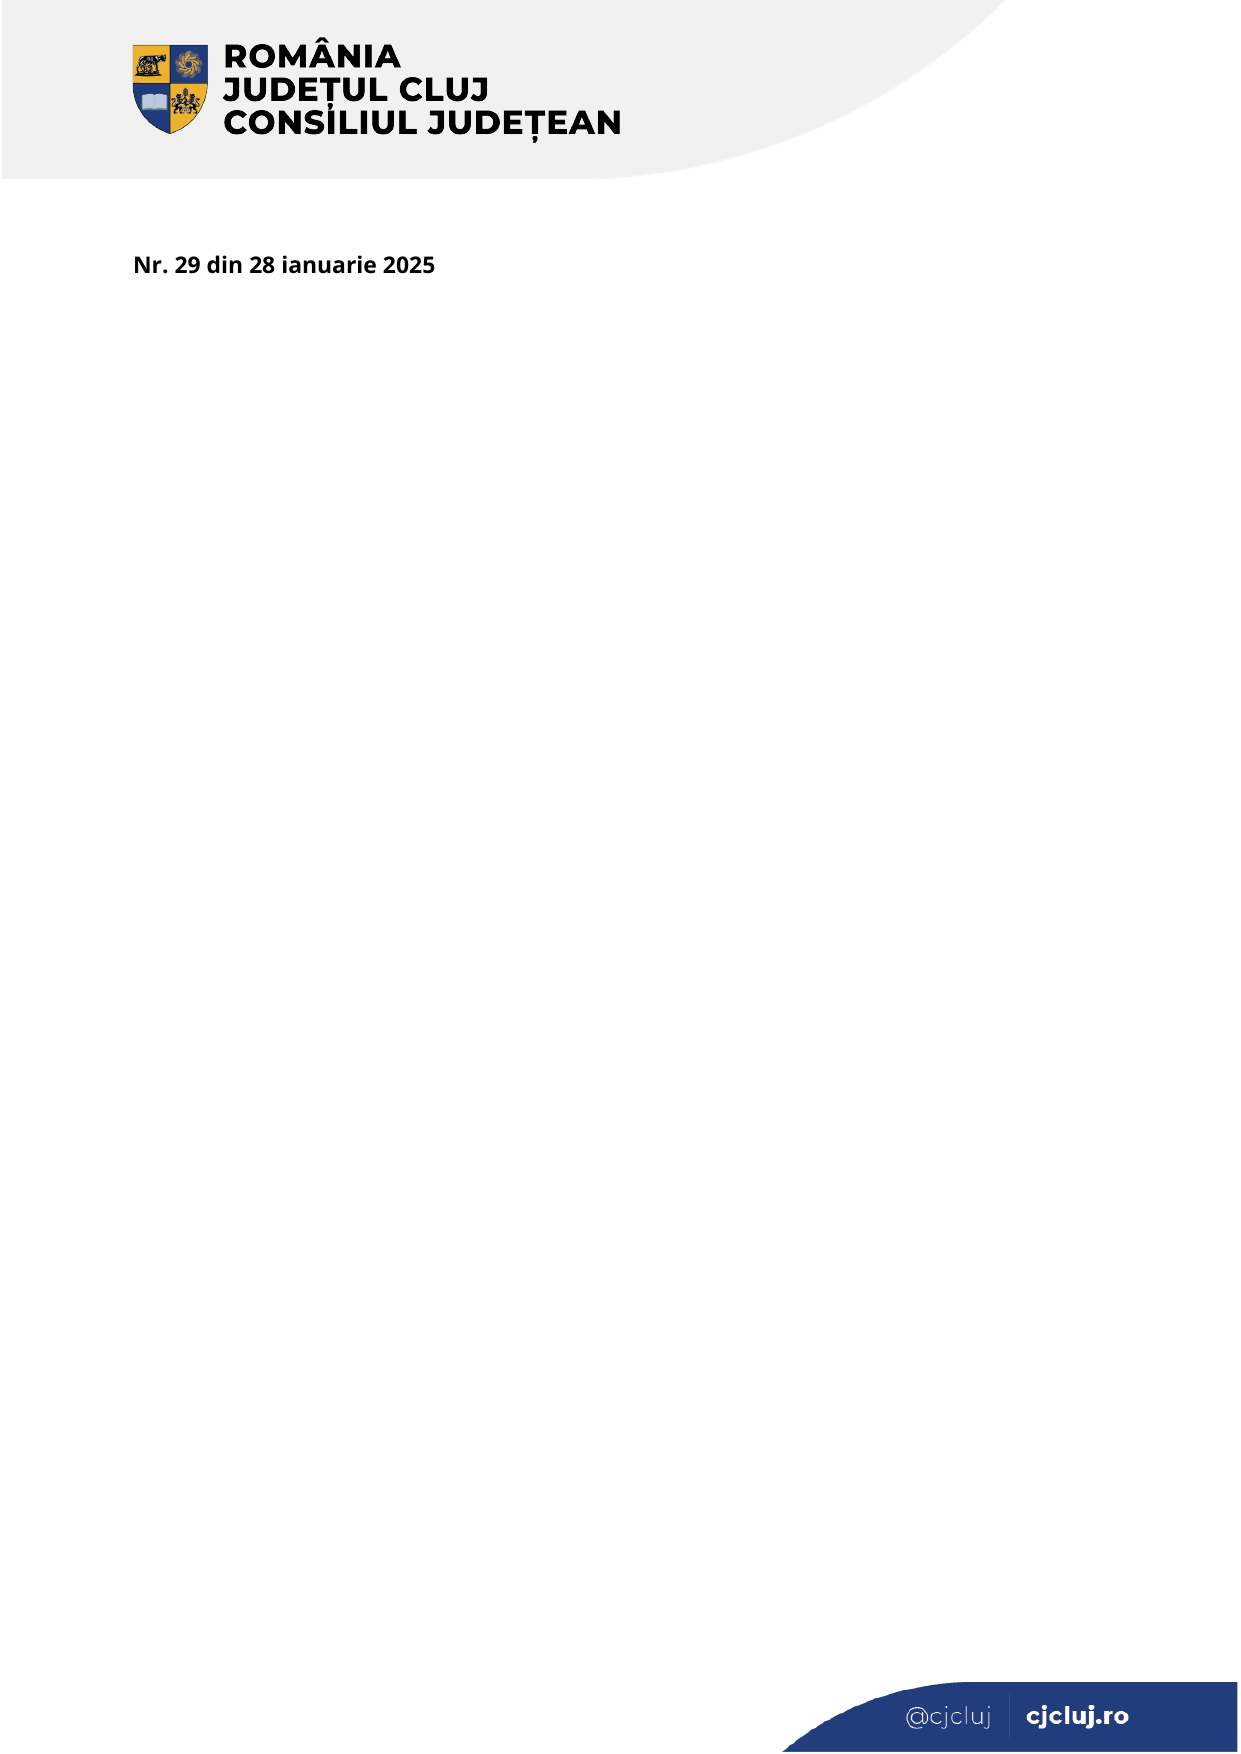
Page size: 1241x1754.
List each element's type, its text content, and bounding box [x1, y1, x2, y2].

picture [781, 1682, 1238, 1752]
picture [132, 37, 620, 143]
text Nr. 29 din 28 ianuarie 2025 [133, 249, 1172, 280]
